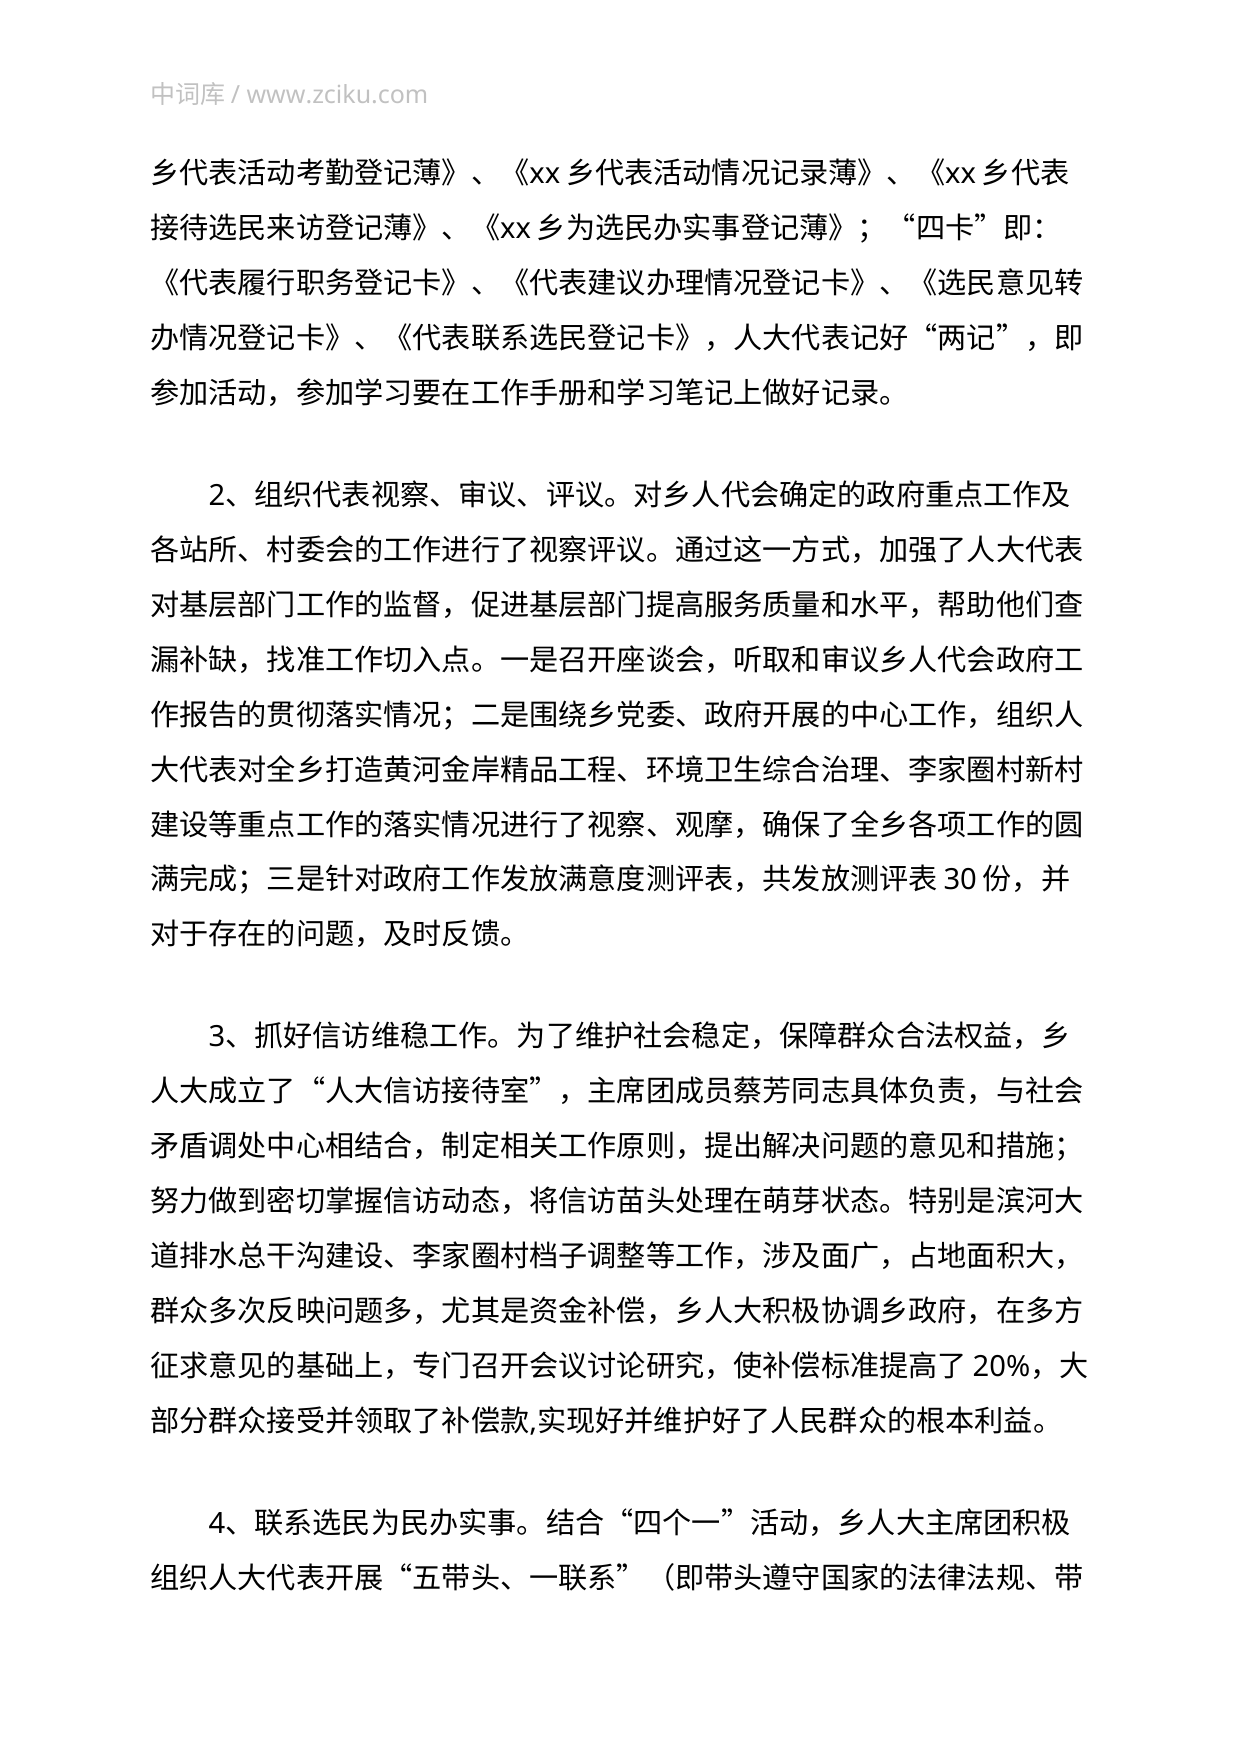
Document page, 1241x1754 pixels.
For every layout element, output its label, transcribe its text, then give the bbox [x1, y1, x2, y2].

text 2、组织代表视察、审议、评议。对乡人代会确定的政府重点工作及各站所、村委会的工作进行了视察评议。通过这一方式，加强了人大代表对基层部门工作的监督，促进基层部门提高服务质量和水平，帮助他们查漏补缺，找准工作切入点。一是召开座谈会，听取和审议乡人代会政府工作报告的贯彻落实情况；二是围绕乡党委、政府开展的中心工作，组织人大代表对全乡打造黄河金岸精品工程、环境卫生综合治理、李家圈村新村建设等重点工作的落实情况进行了视察、观摩，确保了全乡各项工作的圆满完成；三是针对政府工作发放满意度测评表，共发放测评表30份，并对于存在的问题，及时反馈。 [150, 472, 1090, 953]
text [150, 1499, 1090, 1596]
text 3、抓好信访维稳工作。为了维护社会稳定，保障群众合法权益，乡人大成立了“人大信访接待室”，主席团成员蔡芳同志具体负责，与社会矛盾调处中心相结合，制定相关工作原则，提出解决问题的意见和措施；努力做到密切掌握信访动态，将信访苗头处理在萌芽状态。特别是滨河大道排水总干沟建设、李家圈村档子调整等工作，涉及面广，占地面积大，群众多次反映问题多，尤其是资金补偿，乡人大积极协调乡政府，在多方征求意见的基础上，专门召开会议讨论研究，使补偿标准提高了20%，大部分群众接受并领取了补偿款,实现好并维护好了人民群众的根本利益。 [150, 1013, 1090, 1439]
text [150, 150, 1090, 412]
